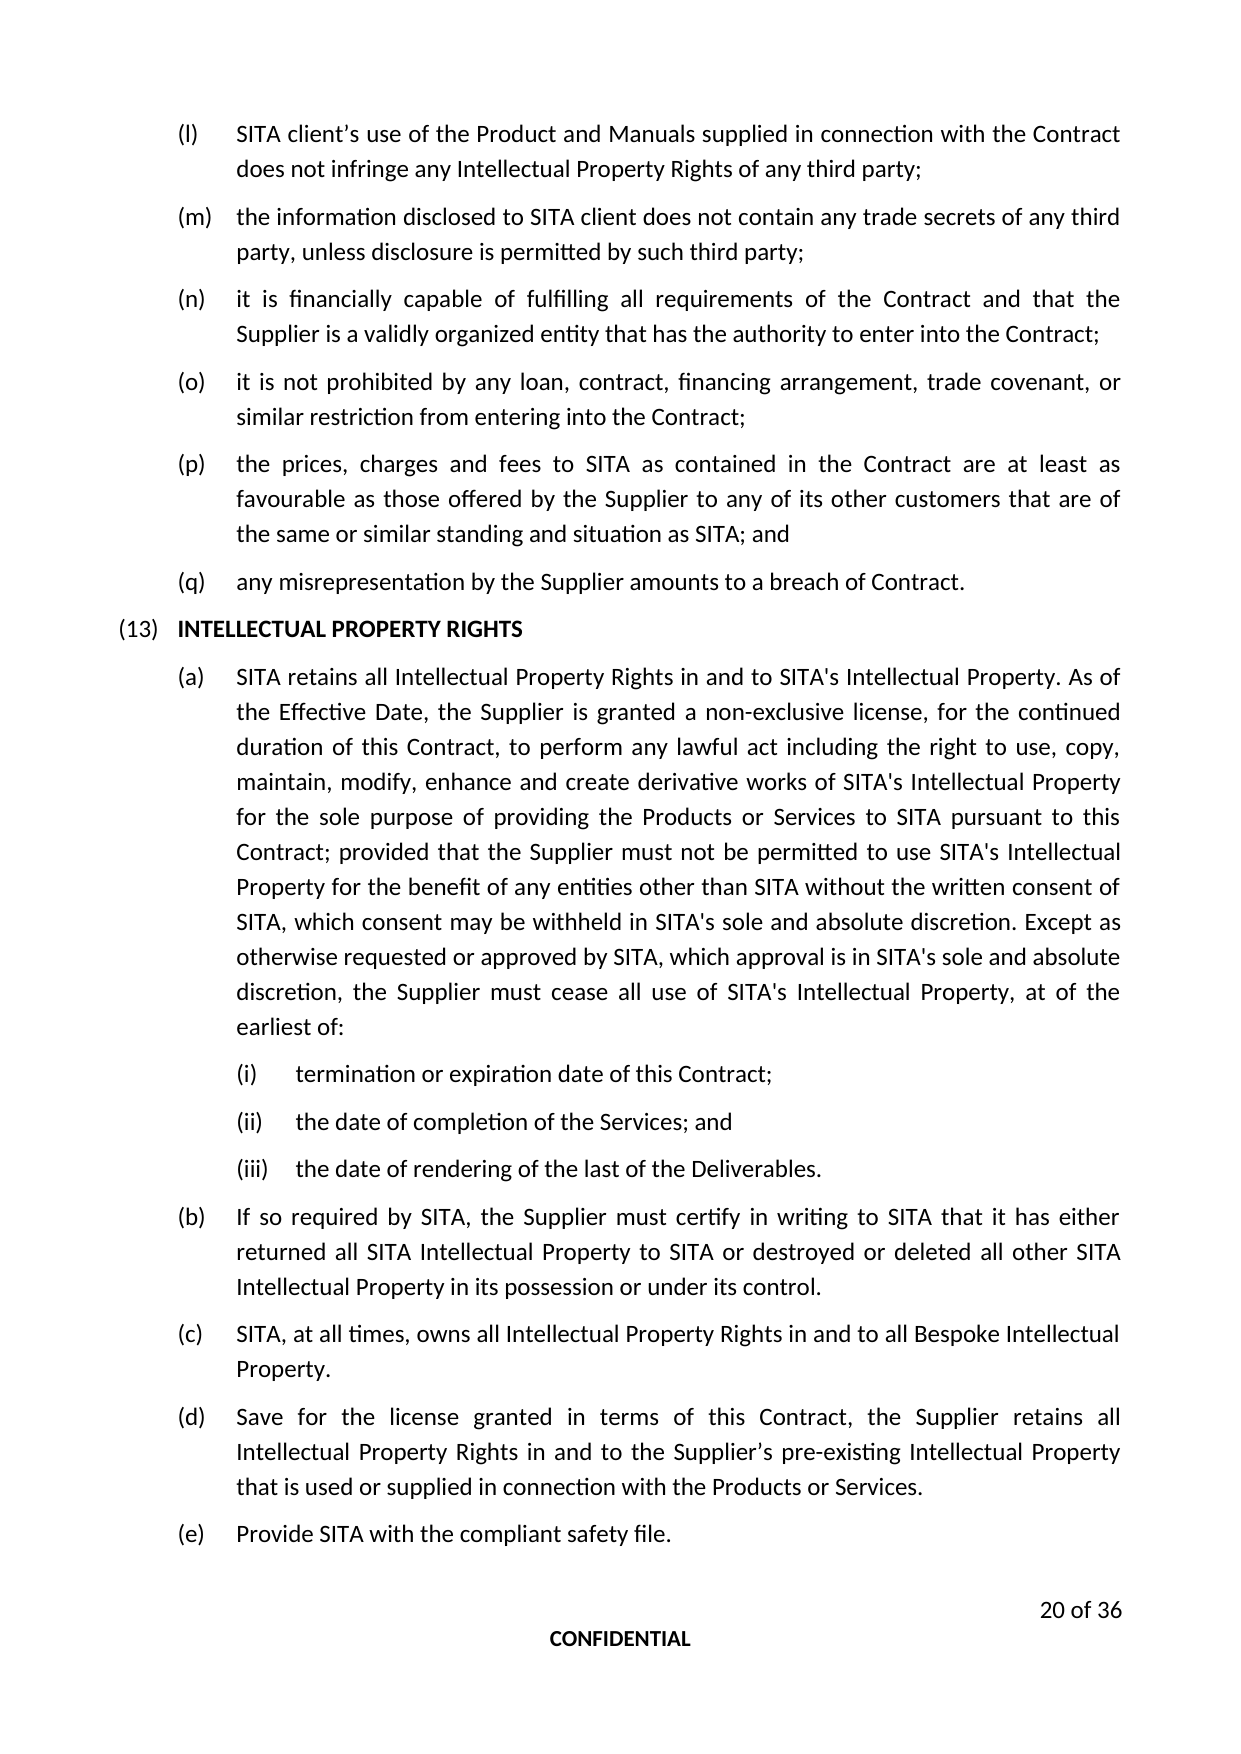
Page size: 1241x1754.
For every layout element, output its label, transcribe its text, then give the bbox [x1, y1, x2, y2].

list Save for the license granted in terms of this Contract, the Supplier retains all Intellectual Property Rights in and to the Supplier’s pre-existing Intellectual Property that is used or supplied in connection with the Products or Services. [177, 1401, 1122, 1501]
list it is not prohibited by any loan, contract, financing arrangement, trade covenant, or similar restriction from entering into the Contract; [177, 366, 1122, 431]
list any misrepresentation by the Supplier amounts to a breach of Contract. [177, 566, 1122, 596]
list INTELLECTUAL PROPERTY RIGHTS [118, 613, 1122, 644]
list Provide SITA with the compliant safety file. [177, 1518, 1122, 1549]
text (ii) the date of completion of the Services; and [236, 1106, 1122, 1136]
list If so required by SITA, the Supplier must certify in writing to SITA that it has either returned all SITA Intellectual Property to SITA or destroyed or deleted all other SITA Intellectual Property in its possession or under its control. [177, 1201, 1122, 1301]
text (iii) the date of rendering of the last of the Deliverables. [236, 1153, 1122, 1184]
list it is financially capable of fulfilling all requirements of the Contract and that the Supplier is a validly organized entity that has the authority to enter into the Contract; [177, 283, 1122, 349]
list SITA, at all times, owns all Intellectual Property Rights in and to all Bespoke Intellectual Property. [177, 1318, 1122, 1384]
list the information disclosed to SITA client does not contain any trade secrets of any third party, unless disclosure is permitted by such third party; [177, 201, 1122, 266]
list SITA client’s use of the Product and Manuals supplied in connection with the Contract does not infringe any Intellectual Property Rights of any third party; [177, 118, 1122, 184]
list the prices, charges and fees to SITA as contained in the Contract are at least as favourable as those offered by the Supplier to any of its other customers that are of the same or similar standing and situation as SITA; and [177, 448, 1122, 549]
text (i) termination or expiration date of this Contract; [236, 1058, 1122, 1089]
list SITA retains all Intellectual Property Rights in and to SITA's Intellectual Property. As of the Effective Date, the Supplier is granted a non-exclusive license, for the continued duration of this Contract, to perform any lawful act including the right to use, copy, maintain, modify, enhance and create derivative works of SITA's Intellectual Property for the sole purpose of providing the Products or Services to SITA pursuant to this Contract; provided that the Supplier must not be permitted to use SITA's Intellectual Property for the benefit of any entities other than SITA without the written consent of SITA, which consent may be withheld in SITA's sole and absolute discretion. Except as otherwise requested or approved by SITA, which approval is in SITA's sole and absolute discretion, the Supplier must cease all use of SITA's Intellectual Property, at of the earliest of: [177, 661, 1122, 1041]
